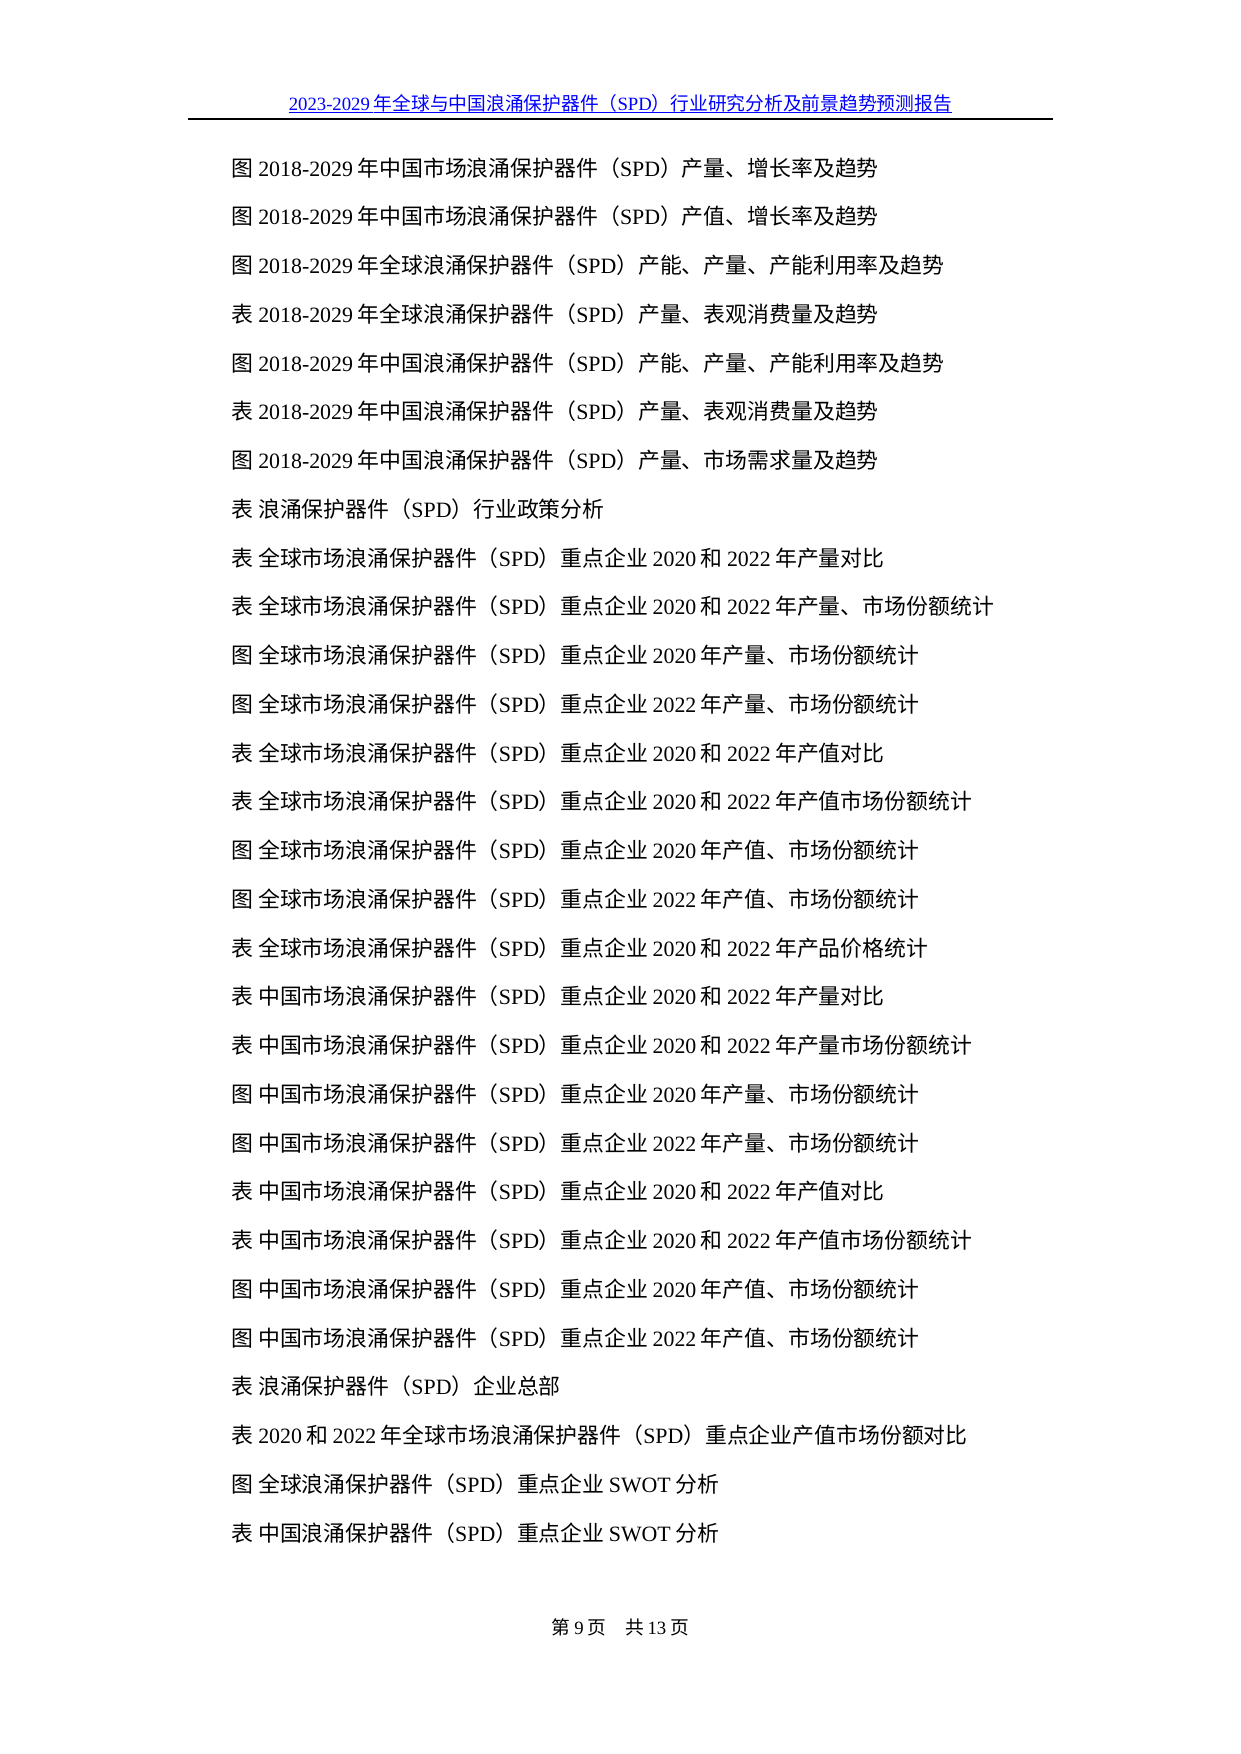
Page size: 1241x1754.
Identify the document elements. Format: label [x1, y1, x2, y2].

text [187, 150, 1053, 1548]
